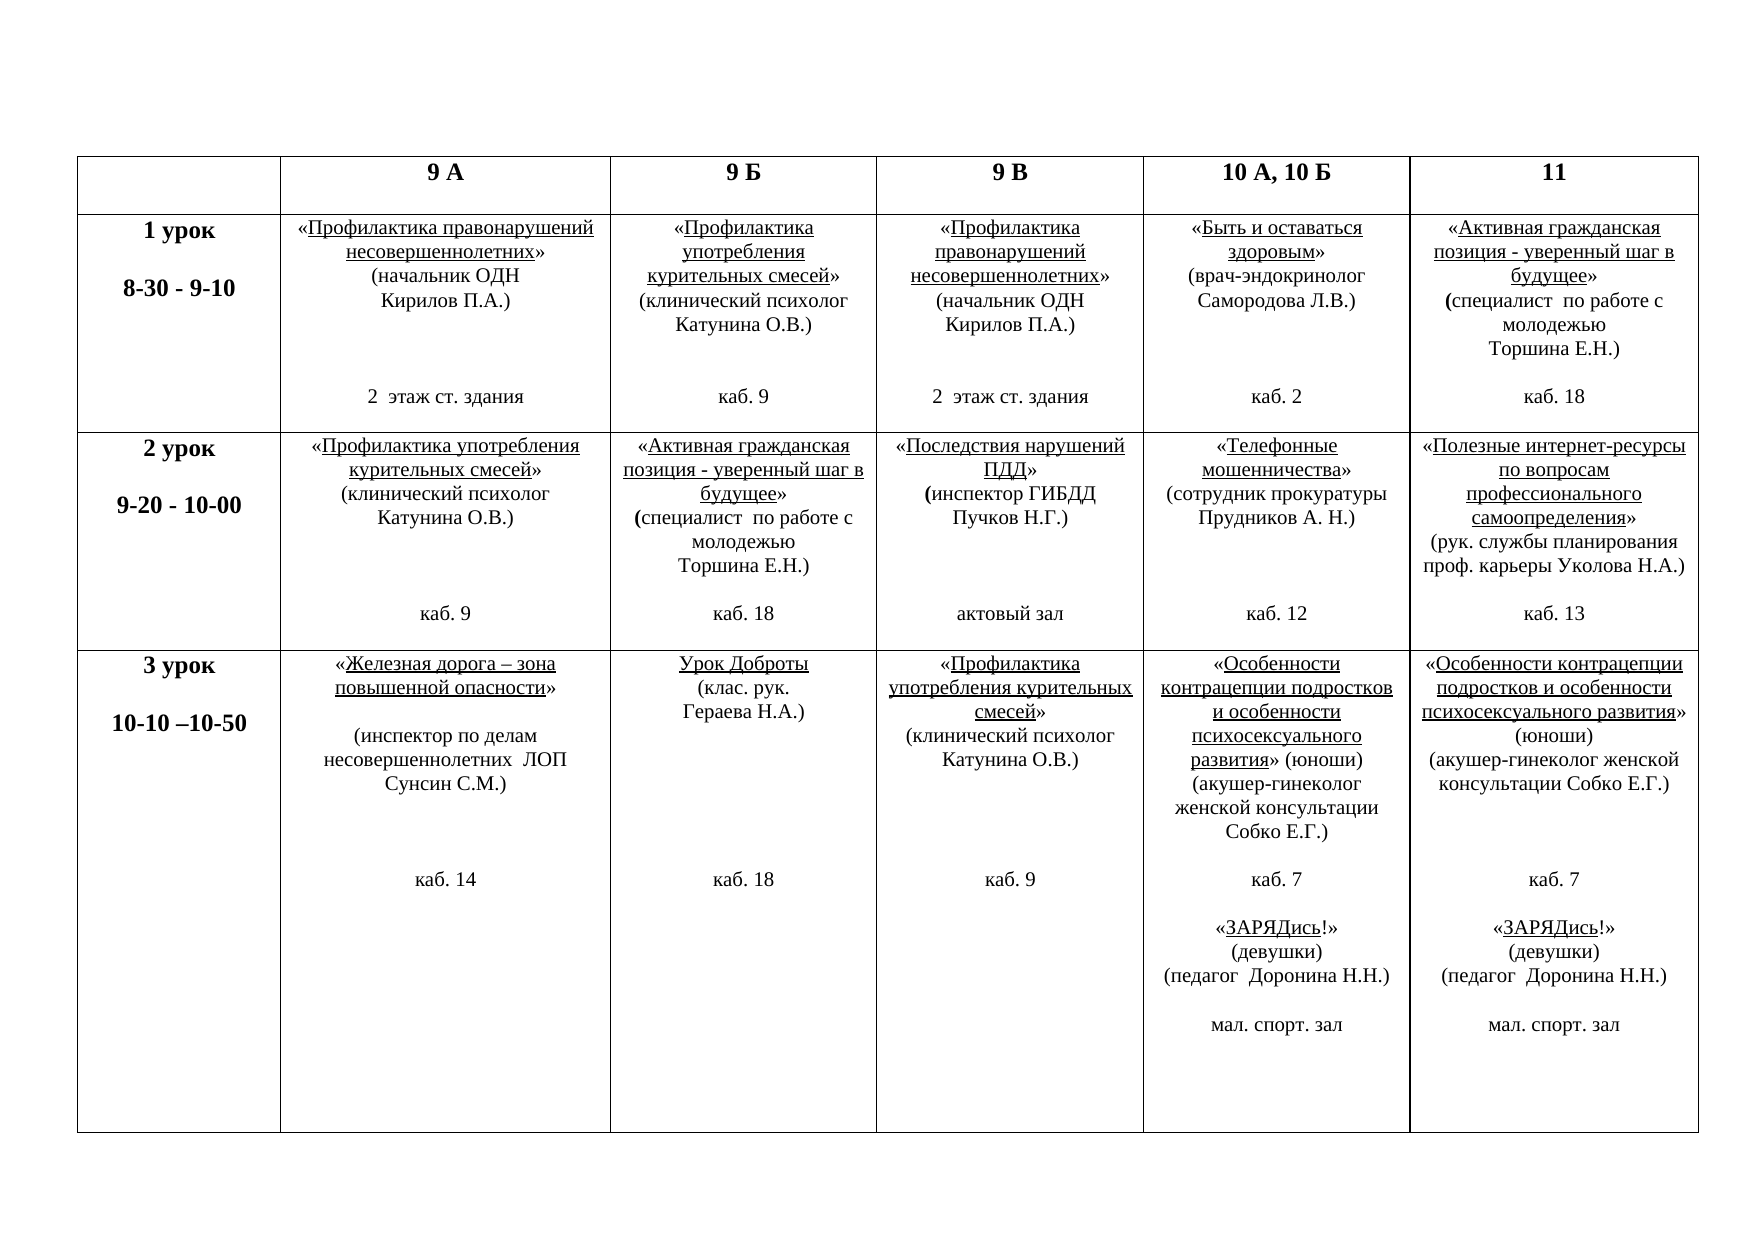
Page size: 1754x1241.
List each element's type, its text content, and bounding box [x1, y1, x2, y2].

table_cell «Профилактика употребления курительных смесей» (клинический психолог Катунина О.В.) каб. 9 [611, 215, 876, 432]
table_cell «Железная дорога – зона повышенной опасности» (инспектор по делам несовершеннолетних ЛОП Сунсин С.М.) каб. 14 [281, 651, 610, 1132]
table_header 9 В [877, 157, 1143, 214]
table_cell «Профилактика правонарушений несовершеннолетних» (начальник ОДН Кирилов П.А.) 2 этаж ст. здания [877, 215, 1143, 432]
table_cell «Особенности контрацепции подростков и особенности психосексуального развития» (юноши) (акушер-гинеколог женской консультации Собко Е.Г.) каб. 7 «ЗАРЯДись!» (девушки) (педагог Доронина Н.Н.) мал. спорт. зал [1144, 651, 1409, 1132]
table_cell «Особенности контрацепции подростков и особенности психосексуального развития» (юноши) (акушер-гинеколог женской консультации Собко Е.Г.) каб. 7 «ЗАРЯДись!» (девушки) (педагог Доронина Н.Н.) мал. спорт. зал [1411, 651, 1698, 1132]
table_cell «Последствия нарушений ПДД» (инспектор ГИБДД Пучков Н.Г.) актовый зал [877, 433, 1143, 649]
table_cell «Телефонные мошенничества» (сотрудник прокуратуры Прудников А. Н.) каб. 12 [1144, 433, 1409, 649]
table_cell «Профилактика правонарушений несовершеннолетних» (начальник ОДН Кирилов П.А.) 2 этаж ст. здания [281, 215, 610, 432]
table_cell «Профилактика употребления курительных смесей» (клинический психолог Катунина О.В.) каб. 9 [877, 651, 1143, 1132]
table_cell 2 урок 9-20 - 10-00 [78, 433, 280, 649]
table_cell 1 урок 8-30 - 9-10 [78, 215, 280, 432]
table_header 10 А, 10 Б [1144, 157, 1409, 214]
table_header 9 А [281, 157, 610, 214]
table_cell «Полезные интернет-ресурсы по вопросам профессионального самоопределения» (рук. службы планирования проф. карьеры Уколова Н.А.) каб. 13 [1411, 433, 1698, 649]
table_cell «Активная гражданская позиция - уверенный шаг в будущее» (специалист по работе с молодежью Торшина Е.Н.) каб. 18 [1411, 215, 1698, 432]
table_header [78, 157, 280, 214]
table_header 11 [1411, 157, 1698, 214]
table_cell Урок Доброты (клас. рук. Гераева Н.А.) каб. 18 [611, 651, 876, 1132]
table_cell «Профилактика употребления курительных смесей» (клинический психолог Катунина О.В.) каб. 9 [281, 433, 610, 649]
table_cell 3 урок 10-10 –10-50 [78, 651, 280, 1132]
table_cell «Активная гражданская позиция - уверенный шаг в будущее» (специалист по работе с молодежью Торшина Е.Н.) каб. 18 [611, 433, 876, 649]
table_cell «Быть и оставаться здоровым» (врач-эндокринолог Самородова Л.В.) каб. 2 [1144, 215, 1409, 432]
table_header 9 Б [611, 157, 876, 214]
